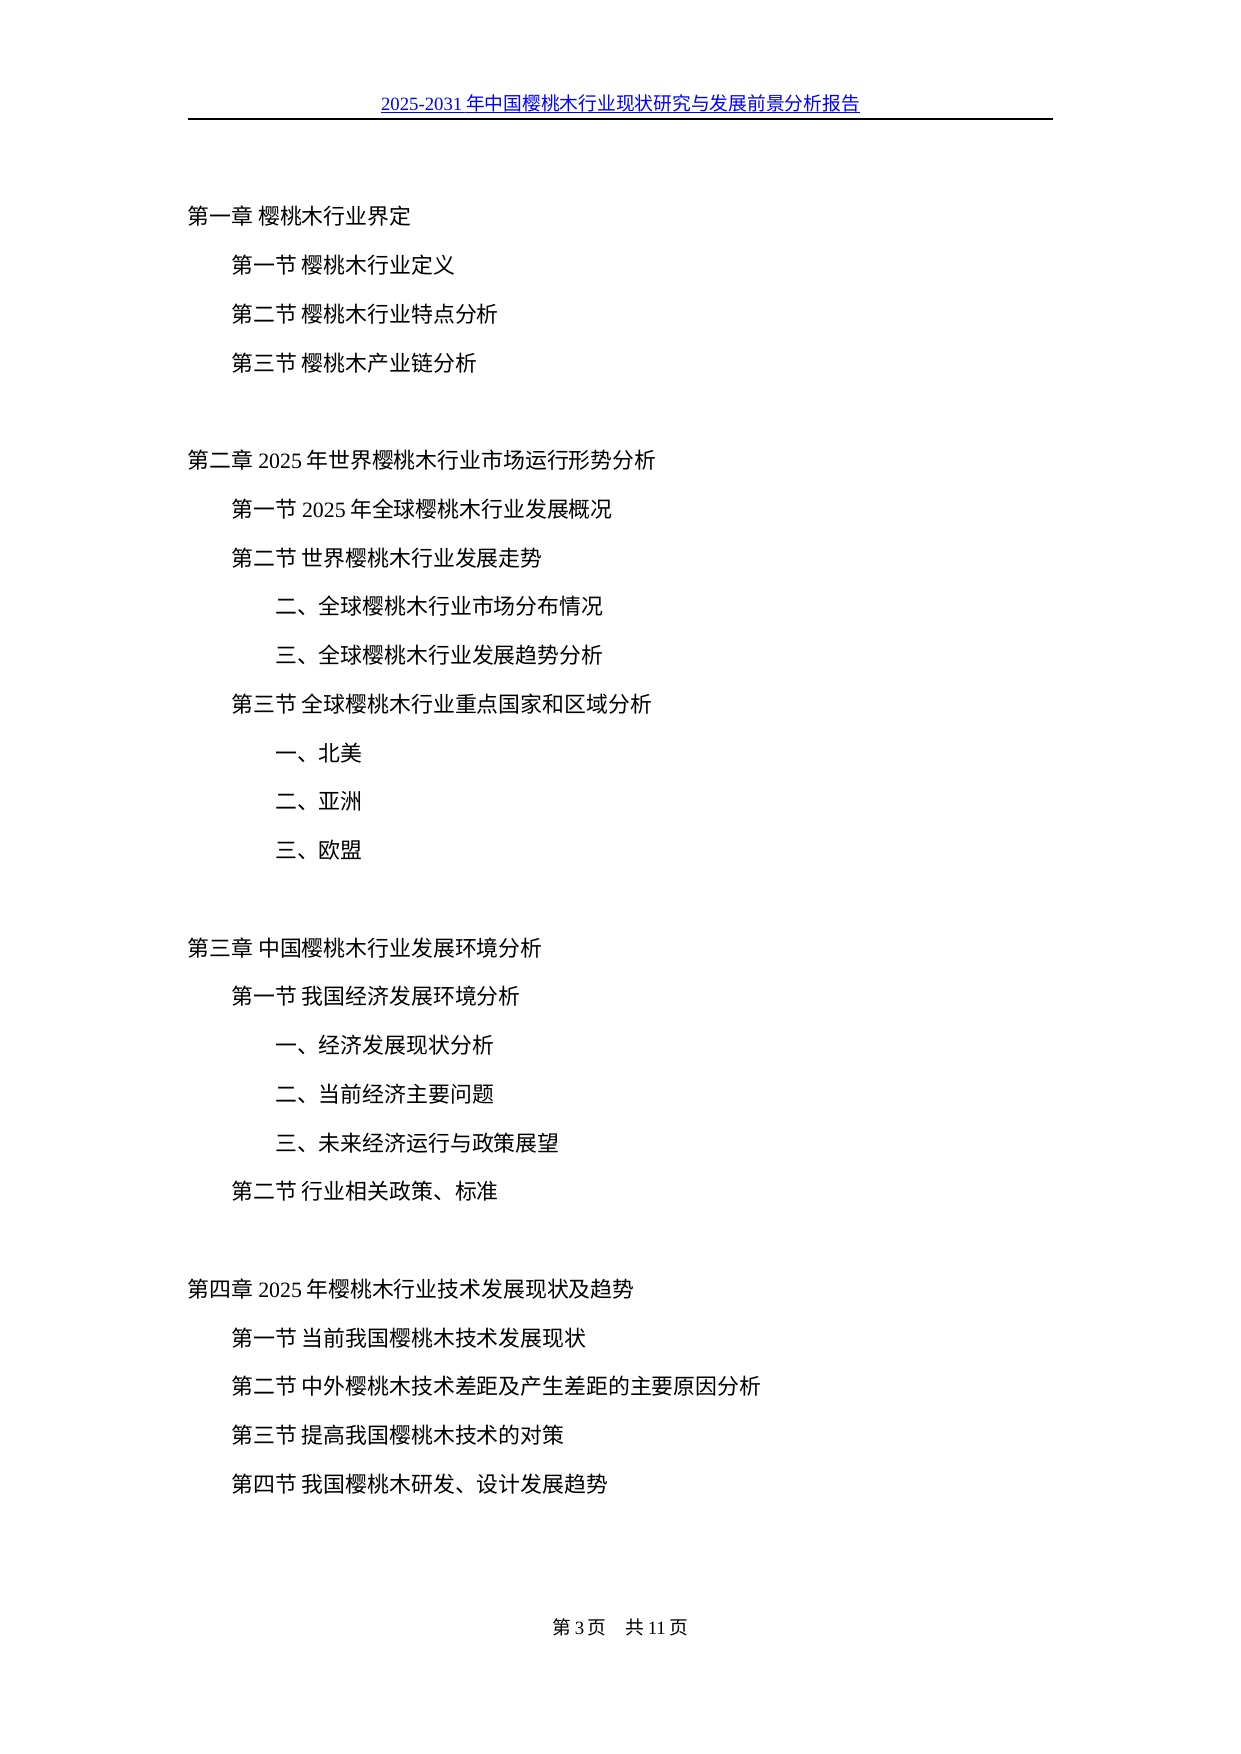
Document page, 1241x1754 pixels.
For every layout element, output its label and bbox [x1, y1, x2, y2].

text [187, 150, 1053, 1499]
